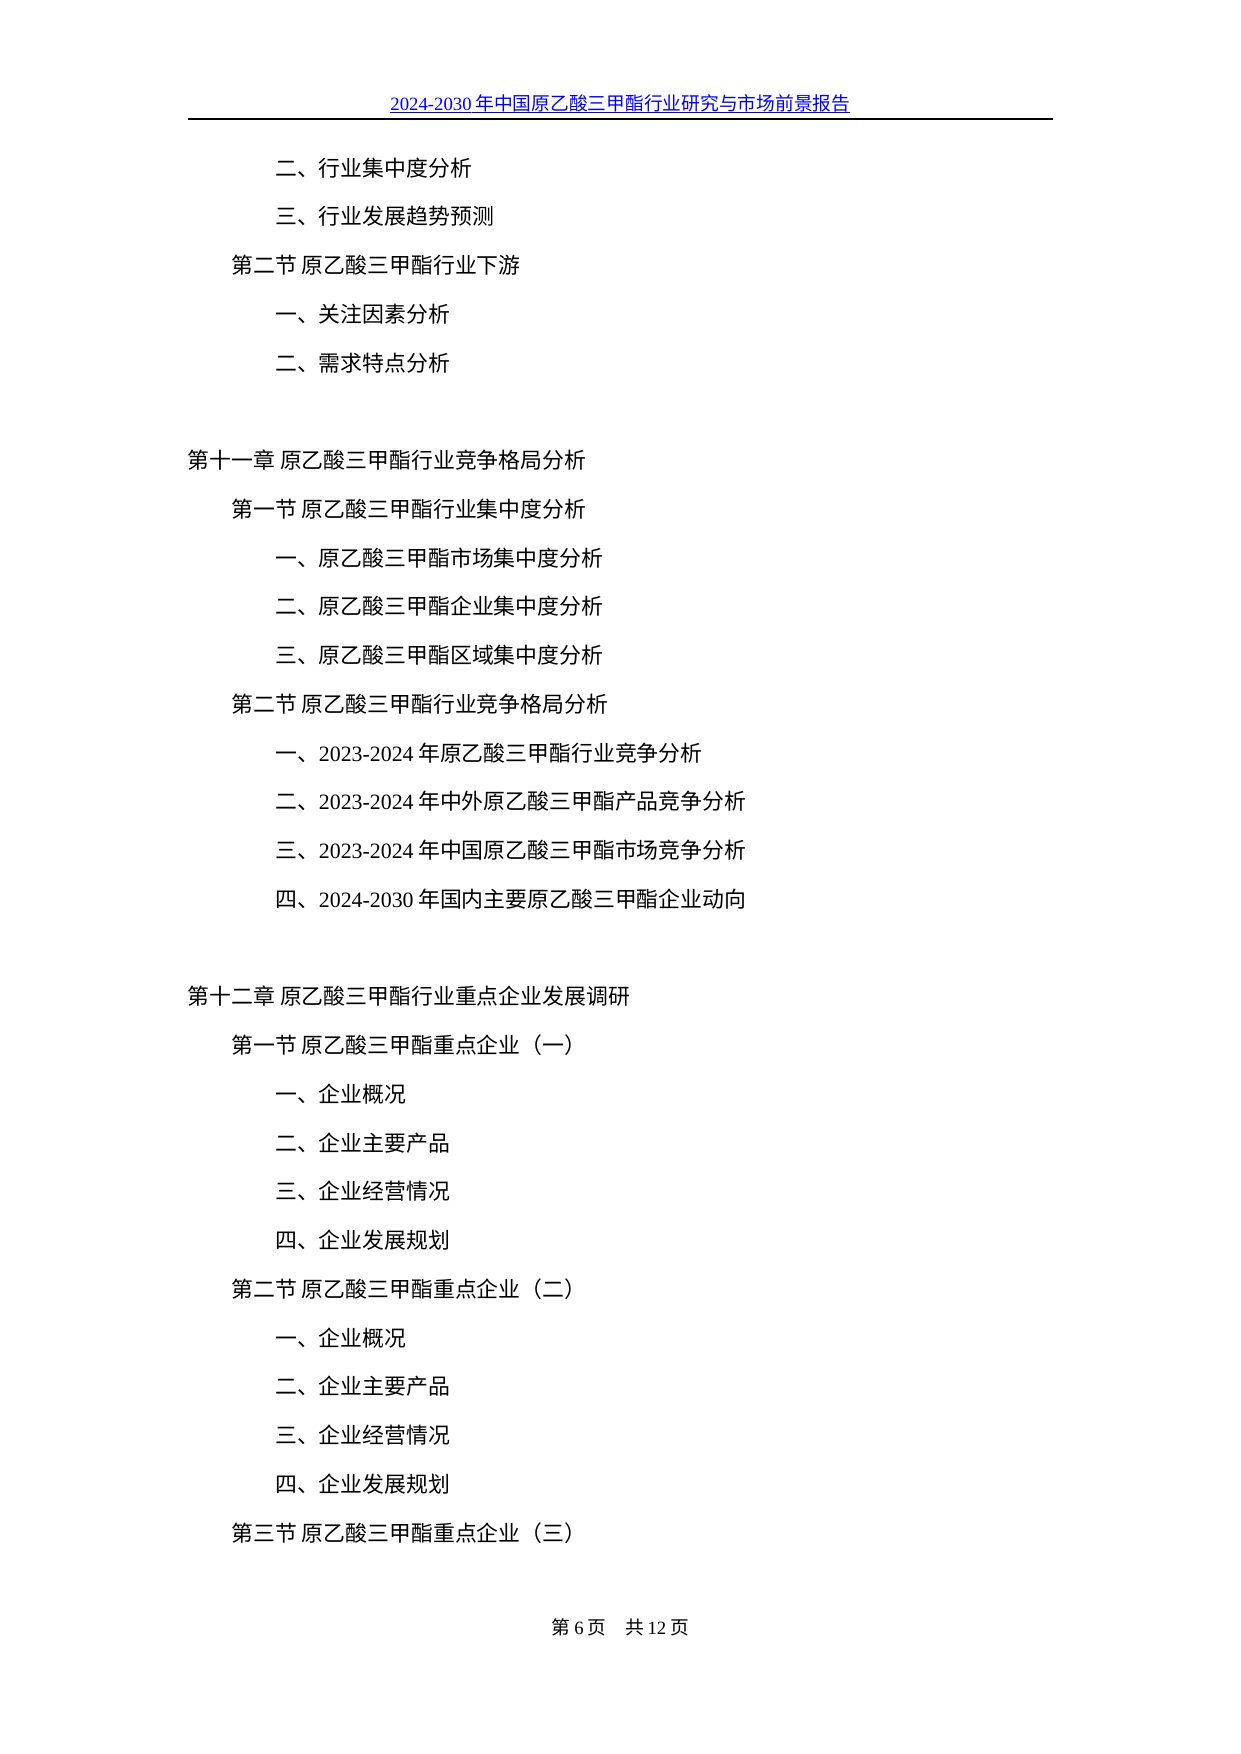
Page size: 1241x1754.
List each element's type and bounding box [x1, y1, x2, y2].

text [187, 150, 1053, 1548]
